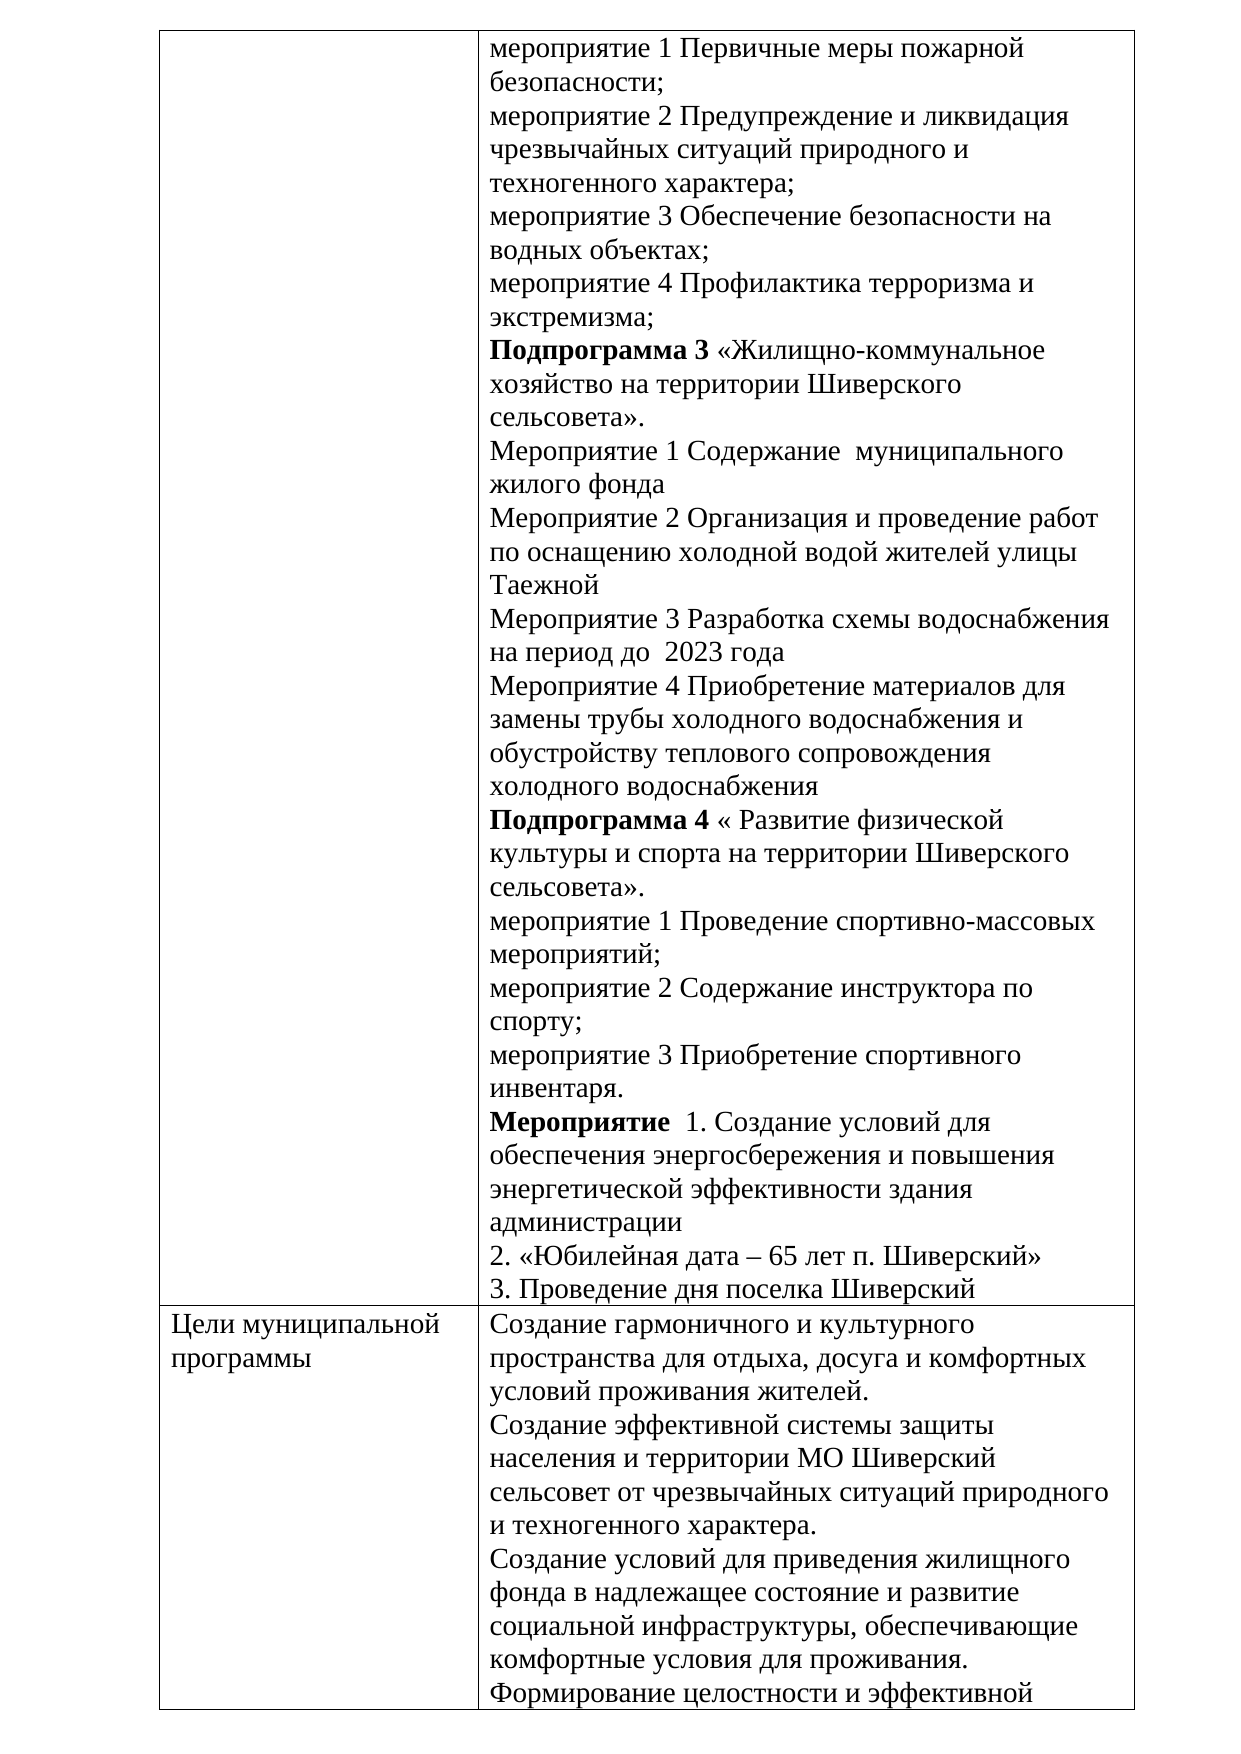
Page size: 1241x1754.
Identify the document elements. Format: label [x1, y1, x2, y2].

table_cell [479, 31, 1134, 1305]
table_cell [160, 31, 478, 1305]
table_cell [160, 1306, 478, 1709]
table_cell [479, 1306, 1134, 1709]
